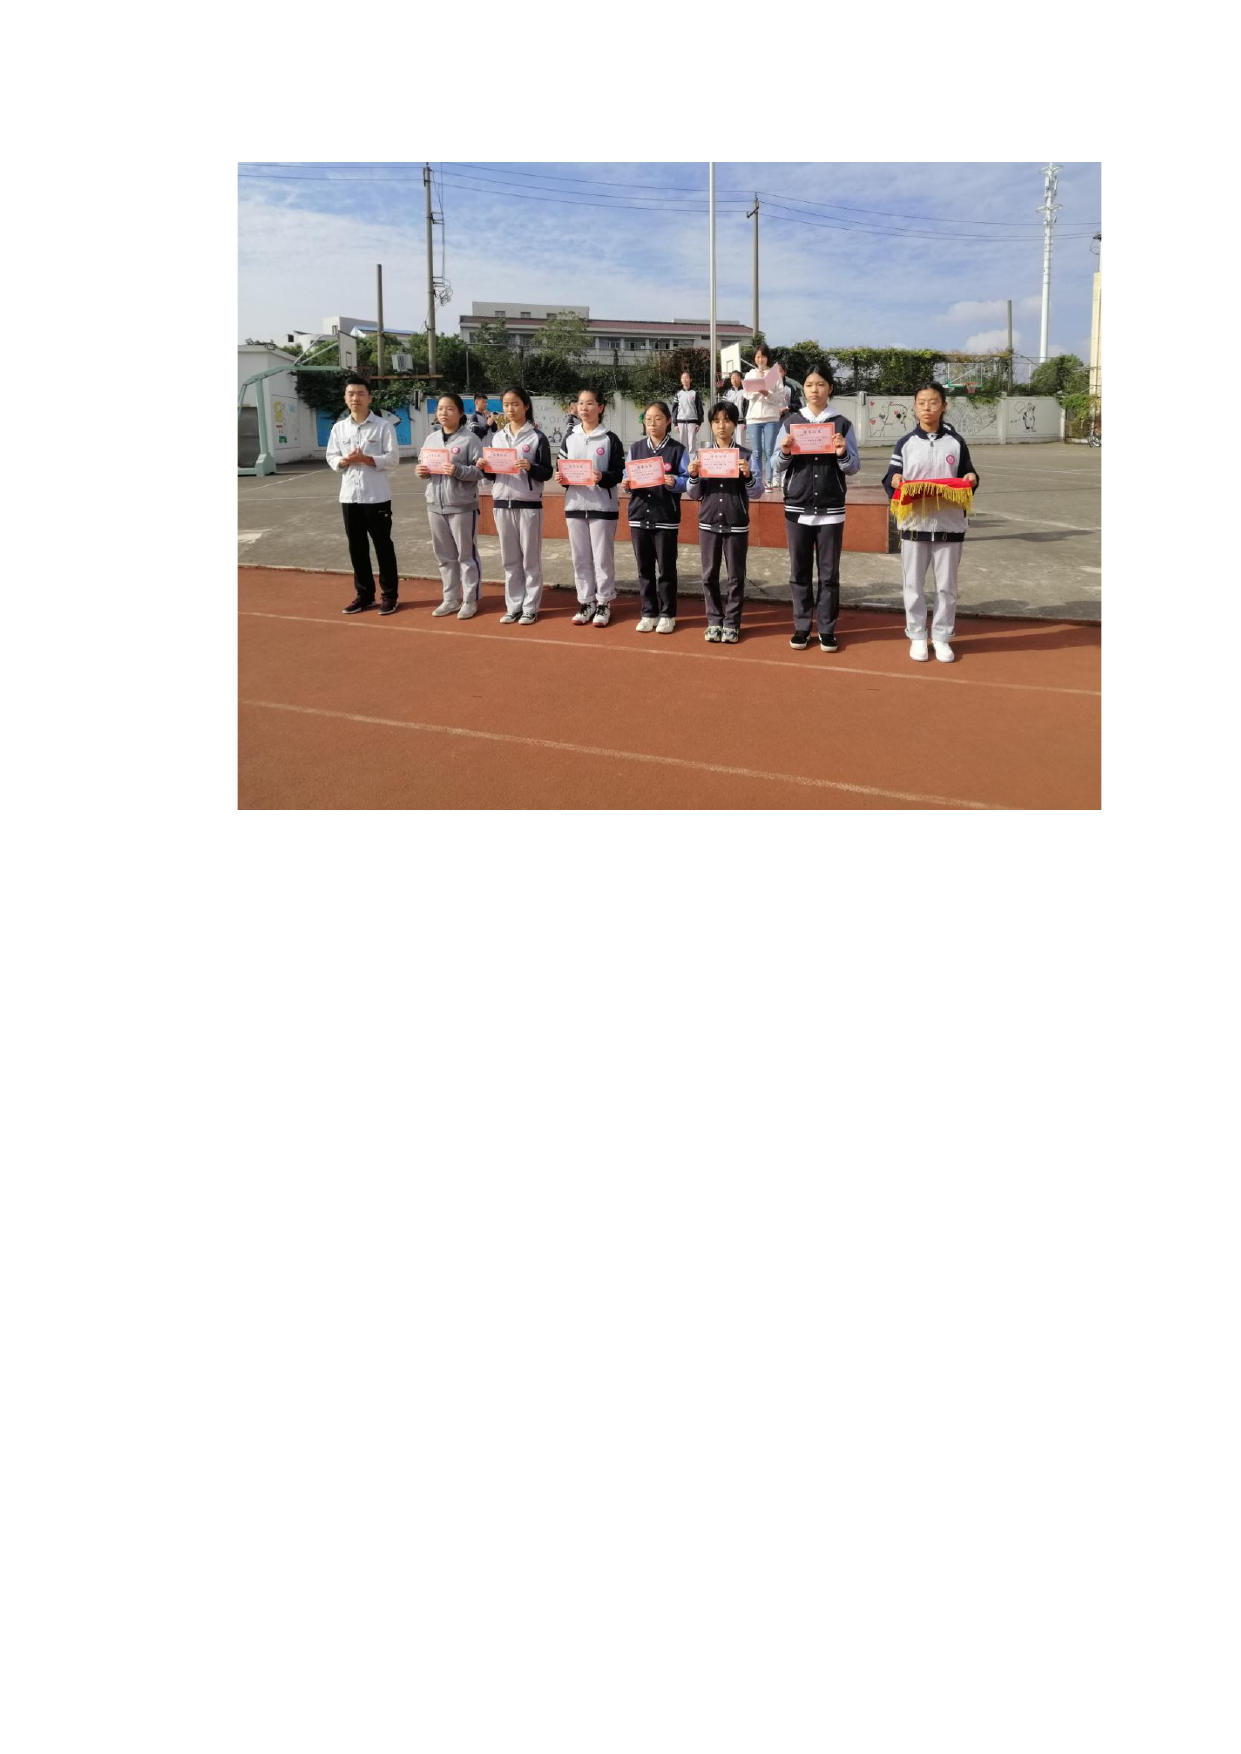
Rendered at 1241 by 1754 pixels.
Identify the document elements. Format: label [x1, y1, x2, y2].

picture [237, 162, 1102, 810]
